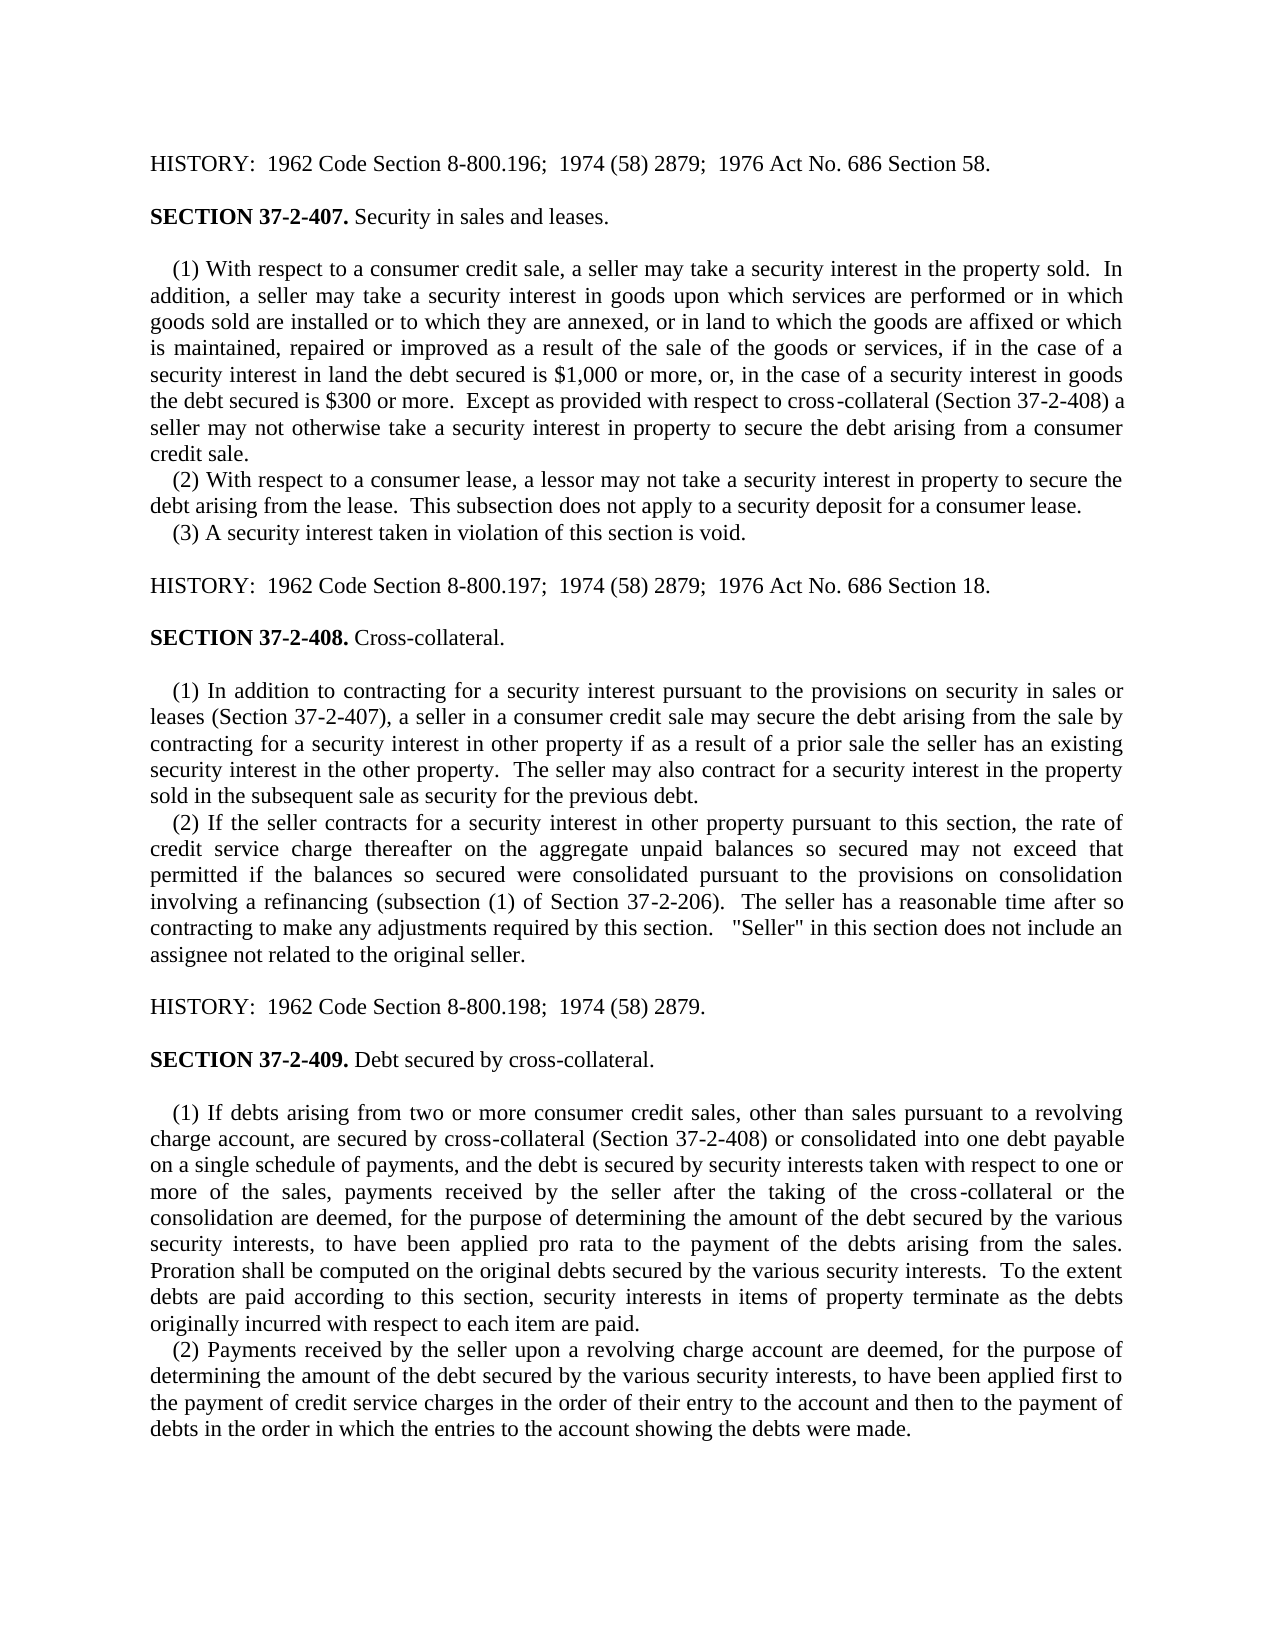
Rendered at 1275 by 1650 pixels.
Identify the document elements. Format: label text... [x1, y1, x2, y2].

text HISTORY: 1962 Code Section 8-800.196; 1974 (58) 2879; 1976 Act No. 686 Section 58. [150, 150, 1125, 176]
text SECTION 37-2-408. Cross-collateral. [150, 624, 1125, 651]
text (2) With respect to a consumer lease, a lessor may not take a security interest in property to secure the debt arising from the lease. This subsection does not apply to a security deposit for a consumer lease. [150, 466, 1125, 519]
text (2) If the seller contracts for a security interest in other property pursuant to this section, the rate of credit service charge thereafter on the aggregate unpaid balances so secured may not exceed that permitted if the balances so secured were consolidated pursuant to the provisions on consolidation involving a refinancing (subsection (1) of Section 37-2-206). The seller has a reasonable time after so contracting to make any adjustments required by this section. "Seller" in this section does not include an assignee not related to the original seller. [150, 809, 1125, 967]
text SECTION 37-2-407. Security in sales and leases. [150, 203, 1125, 229]
text (1) With respect to a consumer credit sale, a seller may take a security interest in the property sold. In addition, a seller may take a security interest in goods upon which services are performed or in which goods sold are installed or to which they are annexed, or in land to which the goods are affixed or which is maintained, repaired or improved as a result of the sale of the goods or services, if in the case of a security interest in land the debt secured is $1,000 or more, or, in the case of a security interest in goods the debt secured is $300 or more. Except as provided with respect to cross-collateral (Section 37-2-408) a seller may not otherwise take a security interest in property to secure the debt arising from a consumer credit sale. [150, 255, 1125, 466]
text (1) If debts arising from two or more consumer credit sales, other than sales pursuant to a revolving charge account, are secured by cross-collateral (Section 37-2-408) or consolidated into one debt payable on a single schedule of payments, and the debt is secured by security interests taken with respect to one or more of the sales, payments received by the seller after the taking of the cross-collateral or the consolidation are deemed, for the purpose of determining the amount of the debt secured by the various security interests, to have been applied pro rata to the payment of the debts arising from the sales. Proration shall be computed on the original debts secured by the various security interests. To the extent debts are paid according to this section, security interests in items of property terminate as the debts originally incurred with respect to each item are paid. [150, 1099, 1125, 1336]
text (1) In addition to contracting for a security interest pursuant to the provisions on security in sales or leases (Section 37-2-407), a seller in a consumer credit sale may secure the debt arising from the sale by contracting for a security interest in other property if as a result of a prior sale the seller has an existing security interest in the other property. The seller may also contract for a security interest in the property sold in the subsequent sale as security for the previous debt. [150, 677, 1125, 809]
text SECTION 37-2-409. Debt secured by cross-collateral. [150, 1046, 1125, 1072]
text (2) Payments received by the seller upon a revolving charge account are deemed, for the purpose of determining the amount of the debt secured by the various security interests, to have been applied first to the payment of credit service charges in the order of their entry to the account and then to the payment of debts in the order in which the entries to the account showing the debts were made. [150, 1336, 1125, 1441]
text HISTORY: 1962 Code Section 8-800.197; 1974 (58) 2879; 1976 Act No. 686 Section 18. [150, 572, 1125, 598]
text (3) A security interest taken in violation of this section is void. [150, 519, 1125, 545]
text HISTORY: 1962 Code Section 8-800.198; 1974 (58) 2879. [150, 993, 1125, 1020]
